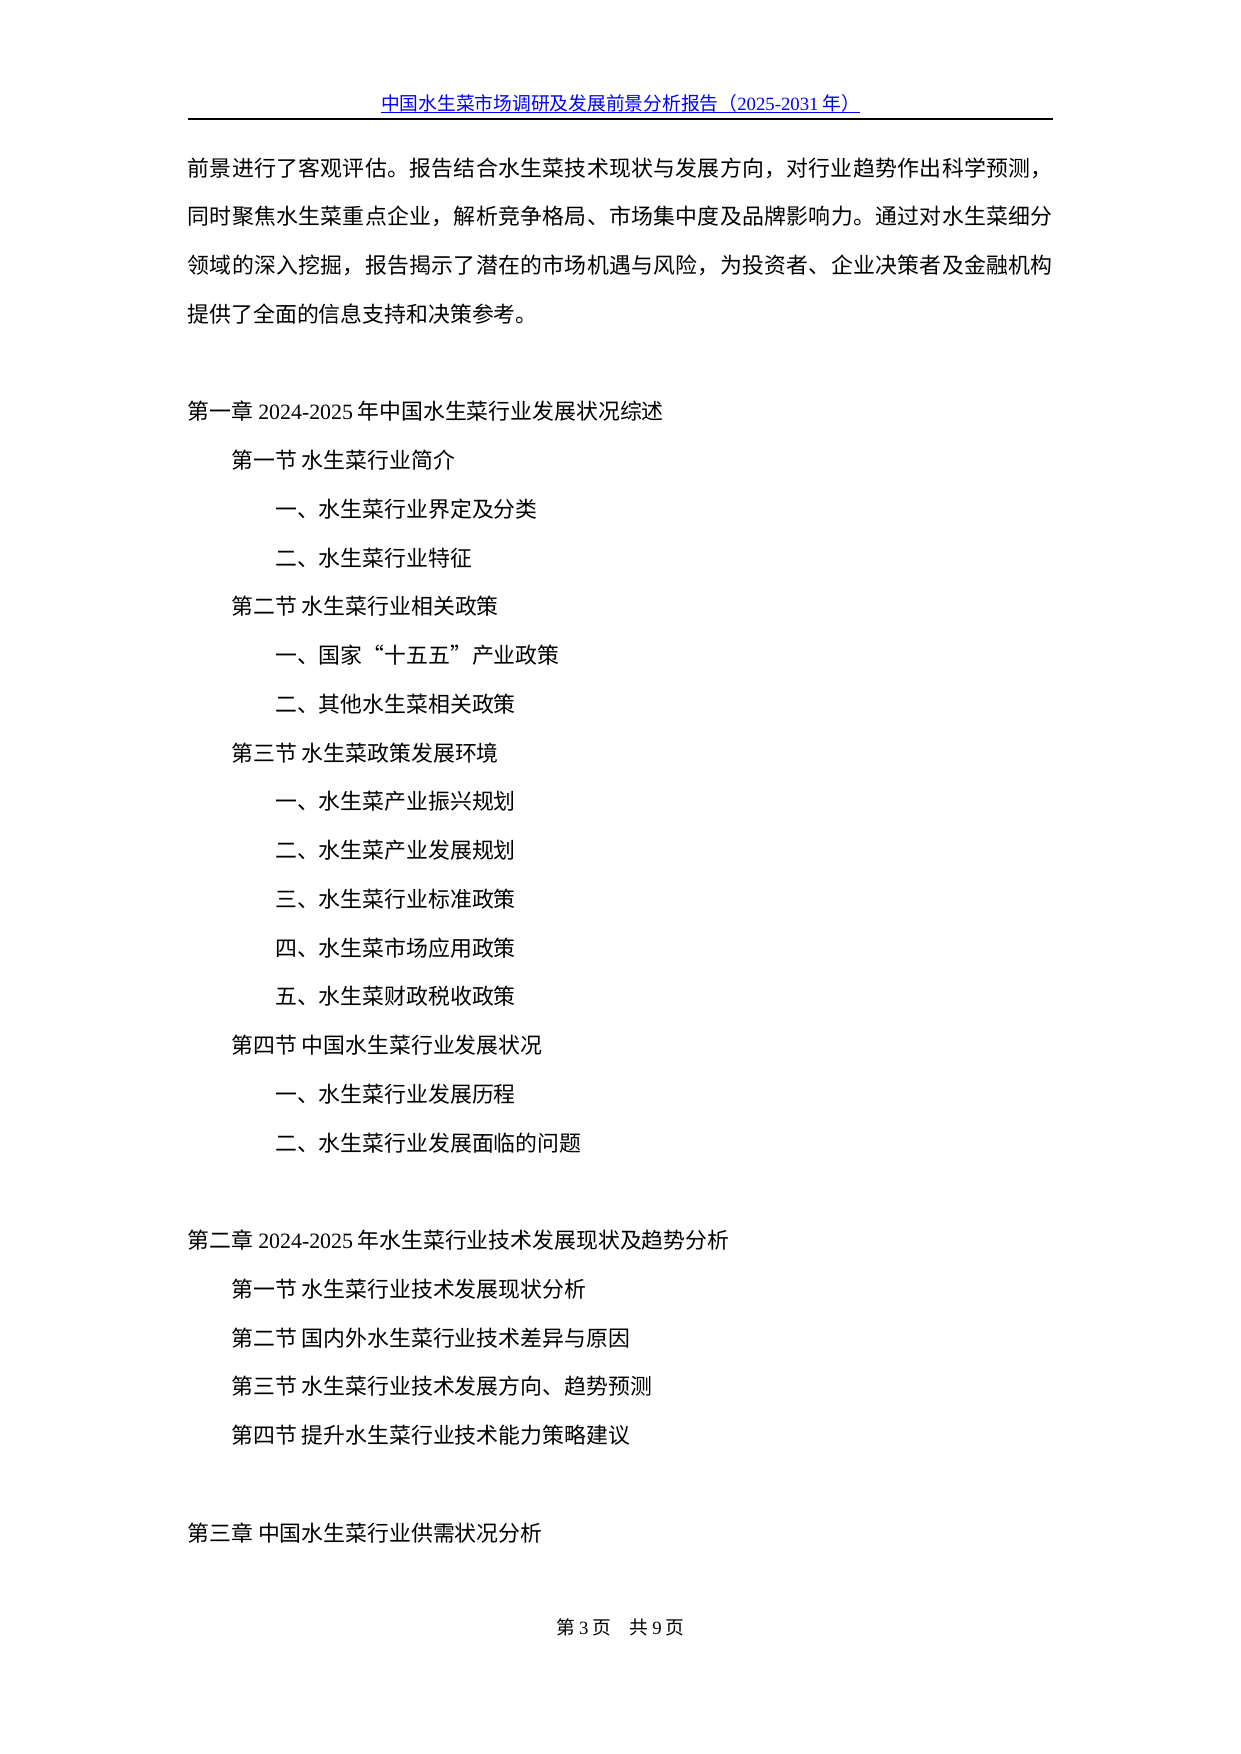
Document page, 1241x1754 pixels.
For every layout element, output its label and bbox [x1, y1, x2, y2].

text [187, 150, 1053, 1548]
